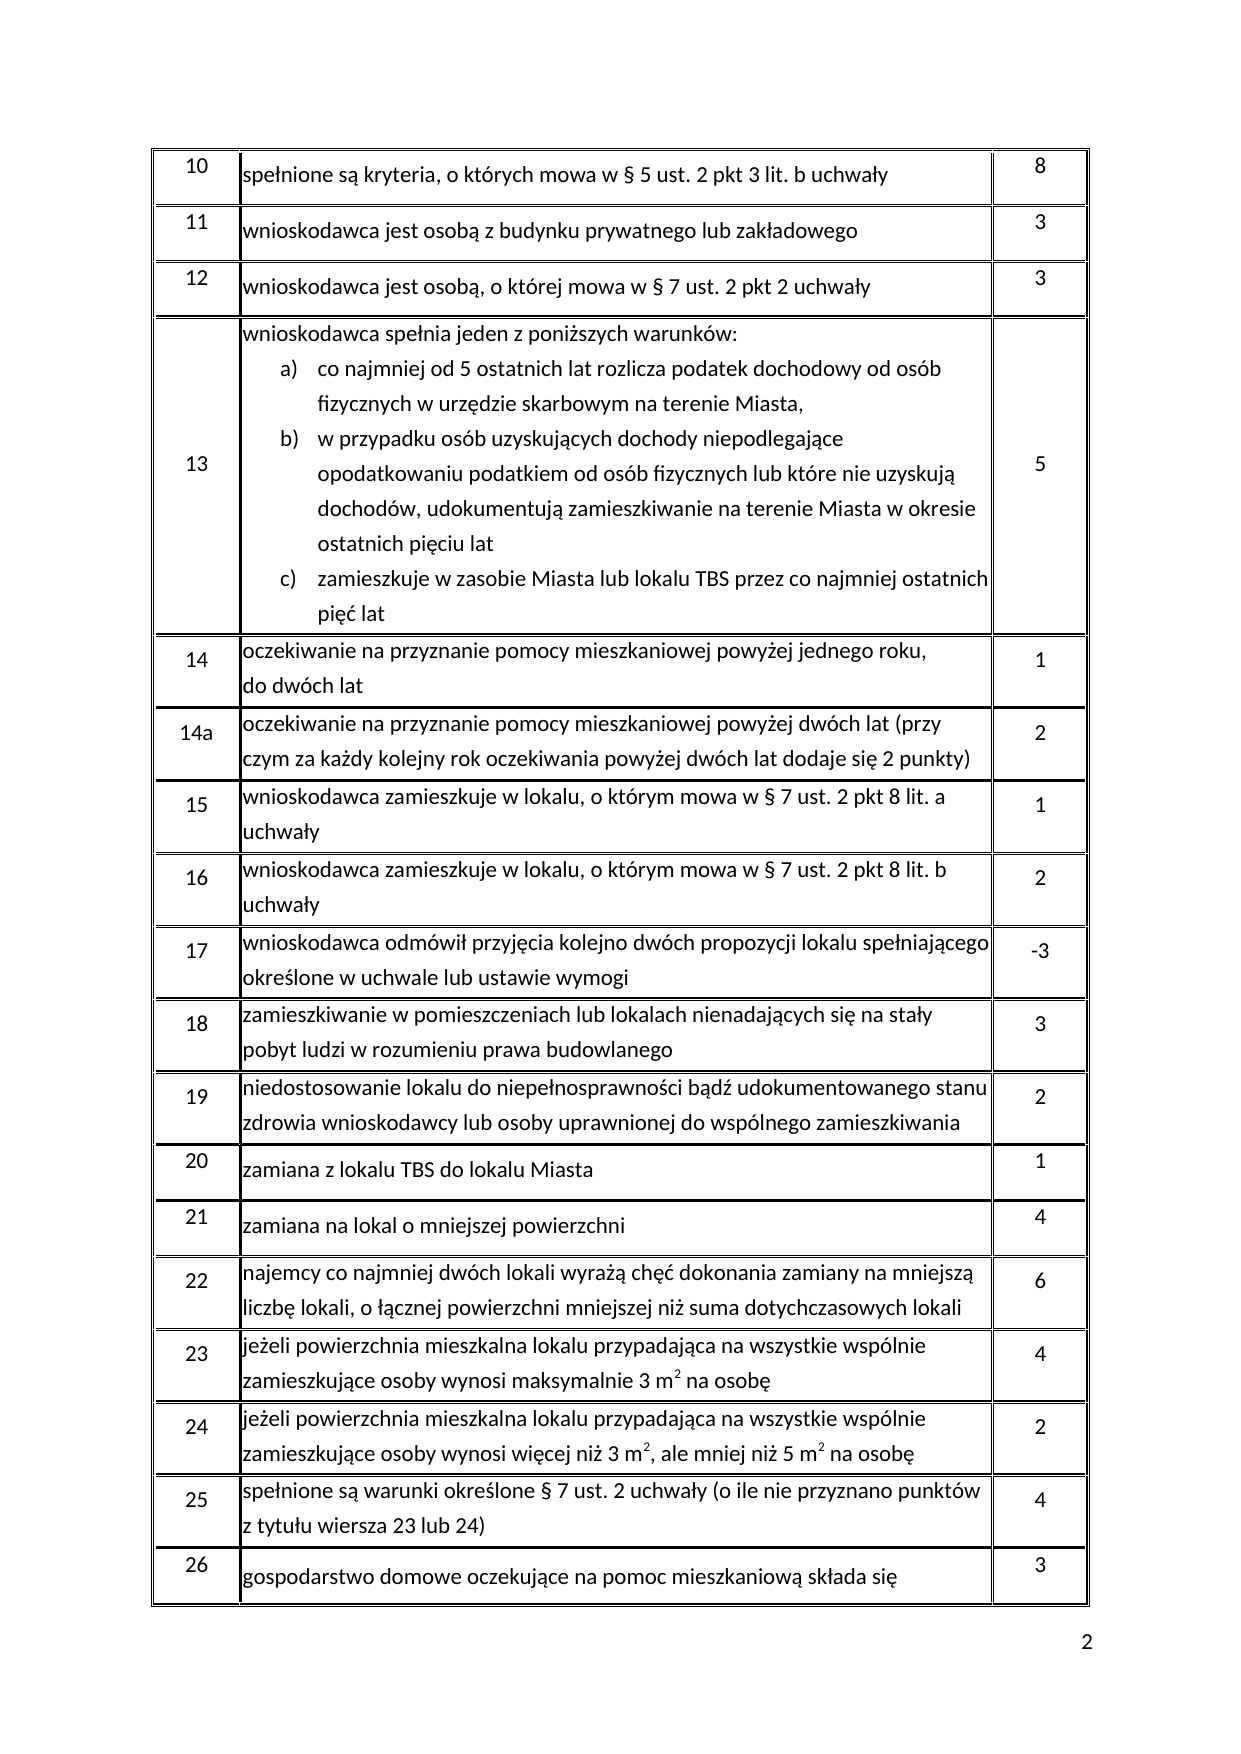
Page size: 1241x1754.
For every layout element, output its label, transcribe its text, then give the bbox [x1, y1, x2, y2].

table_cell spełnione są warunki określone § 7 ust. 2 uchwały (o ile nie przyznano punktów z tytułu wiersza 23 lub 24) [242, 1477, 991, 1546]
table_cell 1 [994, 779, 1086, 852]
table_cell 1 [994, 1143, 1088, 1199]
table_cell 12 [154, 260, 239, 315]
table_cell 23 [152, 1328, 240, 1400]
table_cell 2 [994, 706, 1086, 779]
table_cell wnioskodawca zamieszkuje w lokalu, o którym mowa w § 7 ust. 2 pkt 8 lit. b uchwały [242, 855, 991, 924]
table_cell zamieszkiwanie w pomieszczeniach lub lokalach nienadających się na stały pobyt ludzi w rozumieniu prawa budowlanego [242, 1001, 991, 1070]
table_cell oczekiwanie na przyznanie pomocy mieszkaniowej powyżej jednego roku, do dwóch lat [242, 637, 991, 706]
table_cell 6 [993, 1255, 1088, 1328]
table_cell 14 [154, 633, 239, 706]
table_cell 16 [152, 852, 240, 924]
table_cell 24 [154, 1400, 239, 1473]
table_cell wnioskodawca odmówił przyjęcia kolejno dwóch propozycji lokalu spełniającego określone w uchwale lub ustawie wymogi [242, 928, 991, 997]
table_cell 2 [994, 1400, 1087, 1473]
table_cell zamiana z lokalu TBS do lokalu Miasta [242, 1146, 991, 1199]
table_cell wnioskodawca jest osobą z budynku prywatnego lub zakładowego [242, 207, 991, 259]
table_cell 19 [154, 1070, 239, 1143]
table_cell oczekiwanie na przyznanie pomocy mieszkaniowej powyżej dwóch lat (przy czym za każdy kolejny rok oczekiwania powyżej dwóch lat dodaje się 2 punkty) [242, 709, 991, 779]
table_cell -3 [994, 925, 1087, 997]
table_cell 20 [152, 1143, 239, 1199]
table_cell 2 [993, 852, 1088, 924]
table_cell 14a [154, 706, 239, 779]
table_cell 3 [994, 997, 1087, 1070]
table_cell 3 [993, 1546, 1086, 1603]
table_cell 21 [154, 1199, 239, 1255]
table_cell niedostosowanie lokalu do niepełnosprawności bądź udokumentowanego stanu zdrowia wnioskodawcy lub osoby uprawnionej do wspólnego zamieszkiwania [242, 1074, 991, 1143]
table_cell 15 [154, 779, 239, 852]
table_cell 5 [994, 315, 1087, 633]
table_cell spełnione są kryteria, o których mowa w § 5 ust. 2 pkt 3 lit. b uchwały [240, 151, 992, 203]
table_cell 25 [154, 1473, 239, 1546]
table_cell 13 [154, 315, 239, 633]
table_cell 4 [994, 1199, 1086, 1255]
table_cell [240, 1549, 992, 1603]
table_cell 3 [994, 204, 1087, 259]
table_cell 22 [152, 1255, 240, 1328]
table_cell 3 [994, 260, 1087, 315]
table_cell 11 [154, 204, 239, 259]
table_cell jeżeli powierzchnia mieszkalna lokalu przypadająca na wszystkie wspólnie zamieszkujące osoby wynosi więcej niż 3 m2, ale mniej niż 5 m2 na osobę [242, 1404, 991, 1473]
table_cell 1 [994, 633, 1087, 706]
table_cell najemcy co najmniej dwóch lokali wyrażą chęć dokonania zamiany na mniejszą liczbę lokali, o łącznej powierzchni mniejszej niż suma dotychczasowych lokali [242, 1258, 991, 1328]
table_cell 10 [152, 149, 240, 203]
table_cell wnioskodawca jest osobą, o której mowa w § 7 ust. 2 pkt 2 uchwały [242, 263, 991, 315]
table_cell 2 [994, 1070, 1087, 1143]
table_cell 18 [154, 997, 239, 1070]
table_cell jeżeli powierzchnia mieszkalna lokalu przypadająca na wszystkie wspólnie zamieszkujące osoby wynosi maksymalnie 3 m2 na osobę [242, 1331, 991, 1400]
table_cell 8 [993, 151, 1086, 203]
table_cell 17 [154, 925, 239, 997]
table_cell wnioskodawca spełnia jeden z poniższych warunków: co najmniej od 5 ostatnich lat rozlicza podatek dochodowy od osób fizycznych w urzędzie skarbowym na terenie Miasta, w przypadku osób uzyskujących dochody niepodlegające opodatkowaniu podatkiem od osób fizycznych lub które nie uzyskują dochodów, udokumentują zamieszkiwanie na terenie Miasta w okresie ostatnich pięciu lat zamieszkuje w zasobie Miasta lub lokalu TBS przez co najmniej ostatnich pięć lat [242, 319, 991, 633]
table_cell zamiana na lokal o mniejszej powierzchni [242, 1202, 991, 1255]
table_cell wnioskodawca zamieszkuje w lokalu, o którym mowa w § 7 ust. 2 pkt 8 lit. a uchwały [242, 782, 991, 852]
table_cell 4 [994, 1473, 1087, 1546]
table_cell 26 [154, 1546, 240, 1603]
table_cell 4 [993, 1328, 1088, 1400]
